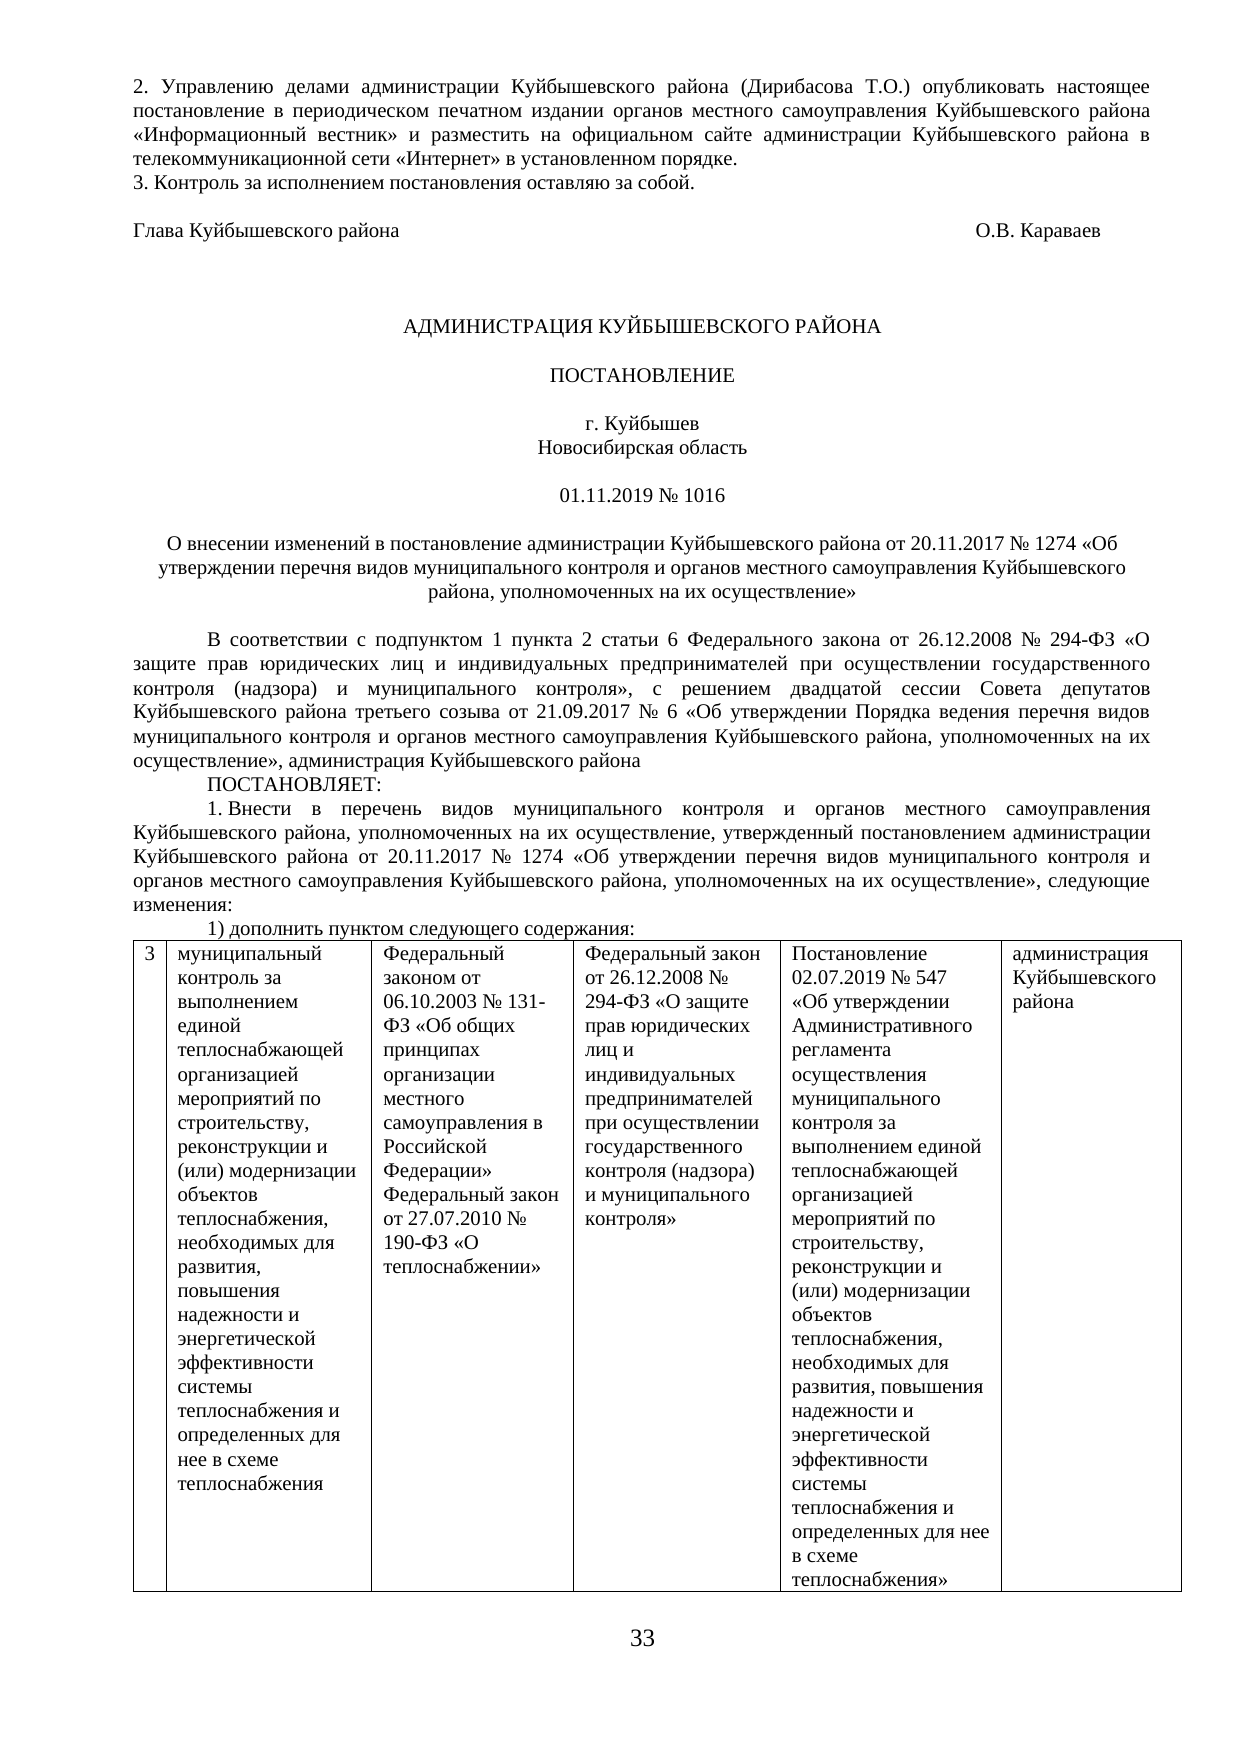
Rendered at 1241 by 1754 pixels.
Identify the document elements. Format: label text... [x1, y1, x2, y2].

text Новосибирская область [133, 435, 1152, 459]
table_header Постановление 02.07.2019 № 547 «Об утверждении Административного регламента осуществления муниципального контроля за выполнением единой теплоснабжающей организацией мероприятий по строительству, реконструкции и (или) модернизации объектов теплоснабжения, необходимых для развития, повышения надежности и энергетической эффективности системы теплоснабжения и определенных для нее в схеме теплоснабжения» [781, 941, 1001, 1591]
text В соответствии с подпунктом 1 пункта 2 статьи 6 Федерального закона от 26.12.2008 № 294-ФЗ «О защите прав юридических лиц и индивидуальных предпринимателей при осуществлении государственного контроля (надзора) и муниципального контроля», с решением двадцатой сессии Совета депутатов Куйбышевского района третьего созыва от 21.09.2017 № 6 «Об утверждении Порядка ведения перечня видов муниципального контроля и органов местного самоуправления Куйбышевского района, уполномоченных на их осуществление», администрация Куйбышевского района [133, 627, 1152, 772]
text 2. Управлению делами администрации Куйбышевского района (Дирибасова Т.О.) опубликовать настоящее постановление в периодическом печатном издании органов местного самоуправления Куйбышевского района «Информационный вестник» и разместить на официальном сайте администрации Куйбышевского района в телекоммуникационной сети «Интернет» в установленном порядке. [133, 74, 1152, 170]
table_header Федеральный закон от 26.12.2008 № 294-ФЗ «О защите прав юридических лиц и индивидуальных предпринимателей при осуществлении государственного контроля (надзора) и муниципального контроля» [574, 941, 780, 1591]
text Глава Куйбышевского района О.В. Караваев [133, 218, 1152, 242]
table_header муниципальный контроль за выполнением единой теплоснабжающей организацией мероприятий по строительству, реконструкции и (или) модернизации объектов теплоснабжения, необходимых для развития, повышения надежности и энергетической эффективности системы теплоснабжения и определенных для нее в схеме теплоснабжения [167, 941, 371, 1591]
text г. Куйбышев [133, 411, 1152, 435]
text 01.11.2019 № 1016 [133, 483, 1152, 507]
table_header Федеральный законом от 06.10.2003 № 131-ФЗ «Об общих принципах организации местного самоуправления в Российской Федерации» Федеральный закон от 27.07.2010 № 190-ФЗ «О теплоснабжении» [372, 941, 573, 1591]
table_header 3 [134, 941, 166, 1591]
text 1) дополнить пунктом следующего содержания: [133, 916, 1152, 940]
subtitle АДМИНИСТРАЦИЯ КУЙБЫШЕВСКОГО РАЙОНА [133, 314, 1152, 338]
text О внесении изменений в постановление администрации Куйбышевского района от 20.11.2017 № 1274 «Об утверждении перечня видов муниципального контроля и органов местного самоуправления Куйбышевского района, уполномоченных на их осуществление» [133, 531, 1152, 603]
subtitle ПОСТАНОВЛЕНИЕ [133, 363, 1152, 387]
text 1. Внести в перечень видов муниципального контроля и органов местного самоуправления Куйбышевского района, уполномоченных на их осуществление, утвержденный постановлением администрации Куйбышевского района от 20.11.2017 № 1274 «Об утверждении перечня видов муниципального контроля и органов местного самоуправления Куйбышевского района, уполномоченных на их осуществление», следующие изменения: [133, 796, 1152, 916]
text 3. Контроль за исполнением постановления оставляю за собой. [133, 170, 1152, 194]
table_header администрация Куйбышевского района [1002, 941, 1181, 1591]
text ПОСТАНОВЛЯЕТ: [133, 772, 1152, 796]
